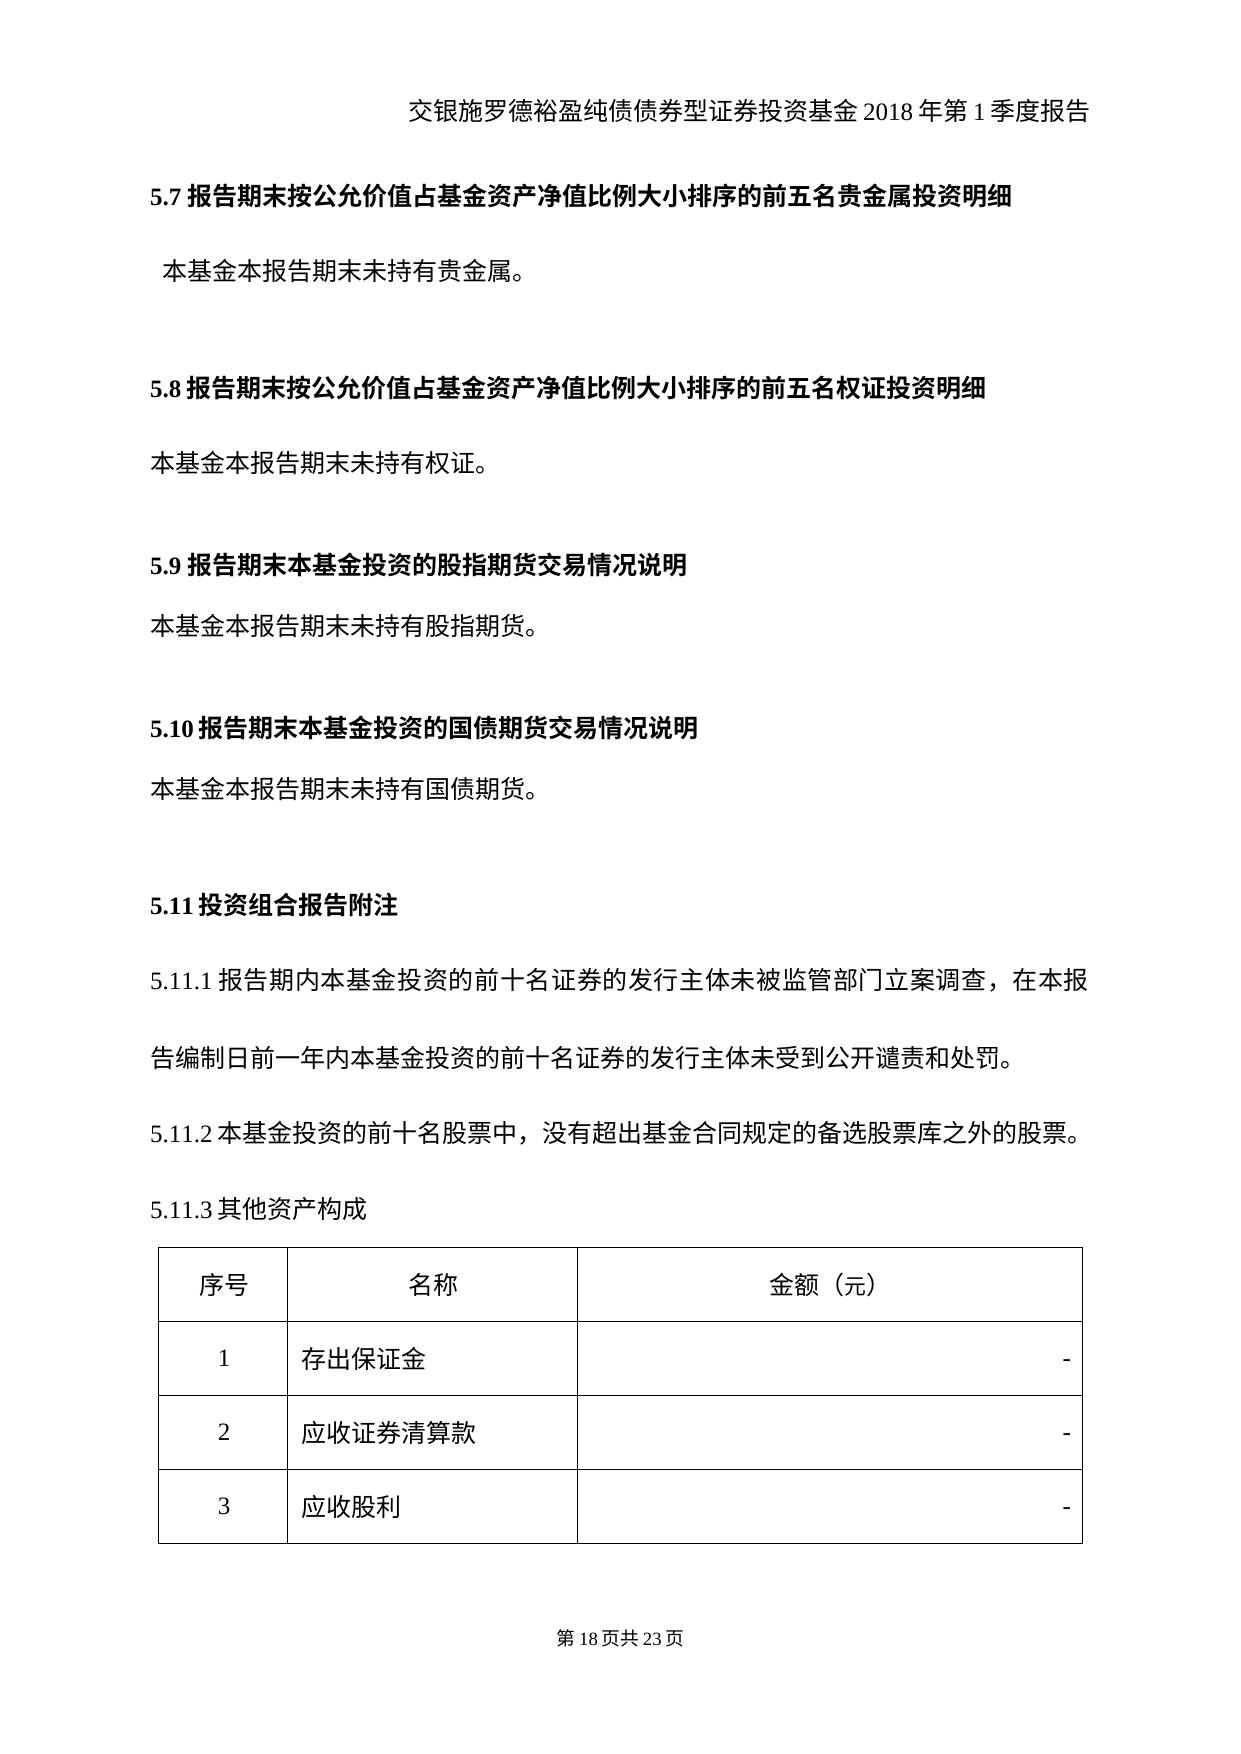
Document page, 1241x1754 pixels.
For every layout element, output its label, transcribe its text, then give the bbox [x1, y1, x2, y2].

text 5.11.3其他资产构成 [150, 1175, 1090, 1240]
text 本基金本报告期末未持有国债期货。 [150, 755, 1090, 820]
table_cell - [578, 1396, 1082, 1469]
table_cell - [578, 1322, 1082, 1395]
text 5.11.2本基金投资的前十名股票中，没有超出基金合同规定的备选股票库之外的股票。 [150, 1099, 1090, 1164]
table_cell 应收股利 [288, 1470, 577, 1543]
table_cell 2 [159, 1396, 287, 1469]
table_cell 1 [159, 1322, 287, 1395]
table_cell - [578, 1470, 1082, 1543]
text 5.10报告期末本基金投资的国债期货交易情况说明 [150, 708, 1090, 744]
text 5.7 报告期末按公允价值占基金资产净值比例大小排序的前五名贵金属投资明细 [150, 162, 1090, 227]
table_cell 存出保证金 [288, 1322, 577, 1395]
text 5.9 报告期末本基金投资的股指期货交易情况说明 [150, 545, 1090, 582]
text 5.11.1报告期内本基金投资的前十名证券的发行主体未被监管部门立案调查，在本报告编制日前一年内本基金投资的前十名证券的发行主体未受到公开谴责和处罚。 [150, 946, 1090, 1089]
text 本基金本报告期末未持有权证。 [150, 429, 1090, 494]
text 本基金本报告期末未持有股指期货。 [150, 592, 1090, 657]
table_cell 应收证券清算款 [288, 1396, 577, 1469]
text 5.11投资组合报告附注 [150, 871, 1090, 936]
table_header 名称 [288, 1248, 577, 1321]
text 5.8报告期末按公允价值占基金资产净值比例大小排序的前五名权证投资明细 [150, 354, 1090, 419]
table_header 序号 [159, 1248, 287, 1321]
table_header 金额（元） [578, 1248, 1082, 1321]
text 本基金本报告期末未持有贵金属。 [150, 237, 1090, 302]
table_cell 3 [159, 1470, 287, 1543]
